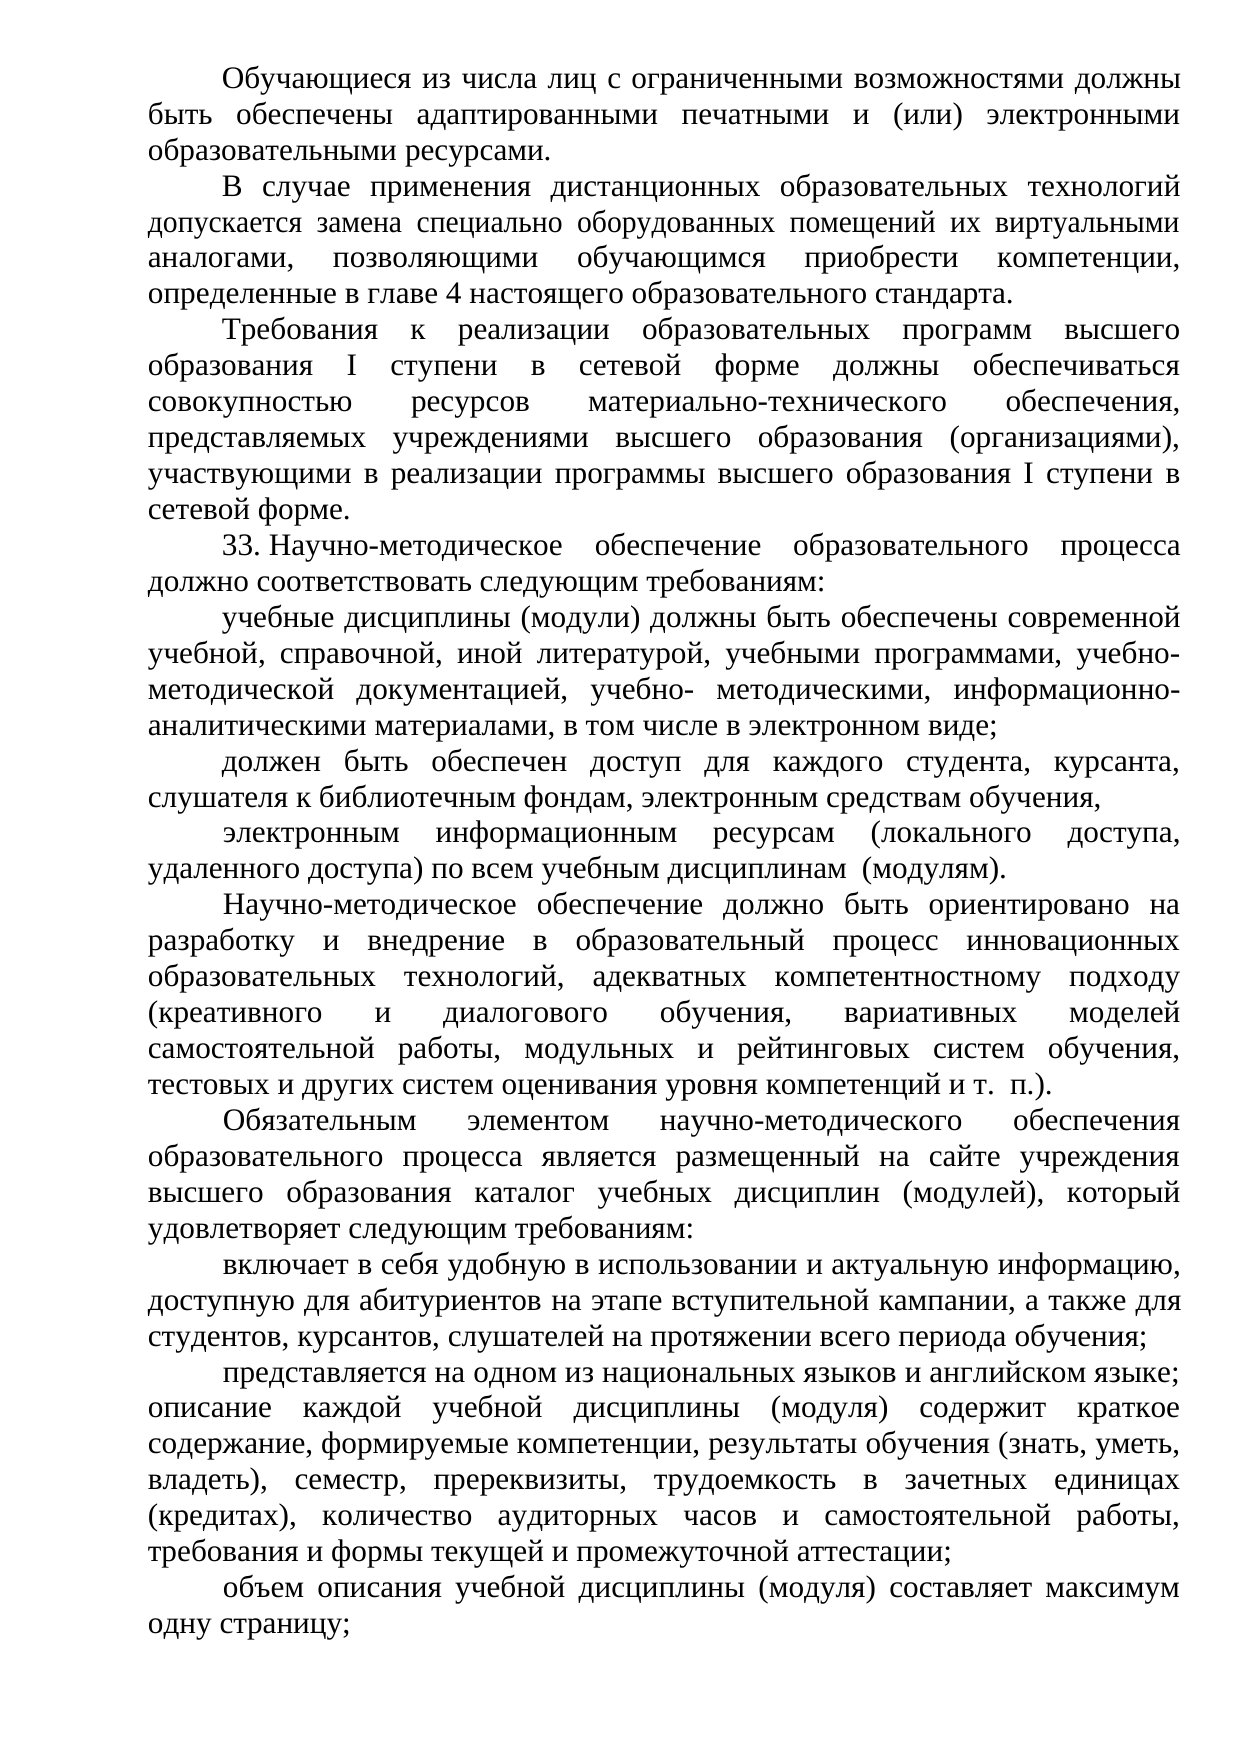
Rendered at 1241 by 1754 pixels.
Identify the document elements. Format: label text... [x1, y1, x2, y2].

text Научно-методическое обеспечение должно быть ориентировано на разработку и внедрение в образовательный процесс инновационных образовательных технологий, адекватных компетентностному подходу (креативного и диалогового обучения, вариативных моделей самостоятельной работы, модульных и рейтинговых систем обучения, тестовых и других систем оценивания уровня компетенций и т. п.). [148, 886, 1181, 1101]
text включает в себя удобную в использовании и актуальную информацию, доступную для абитуриентов на этапе вступительной кампании, а также для студентов, курсантов, слушателей на протяжении всего периода обучения; [148, 1245, 1181, 1353]
text учебные дисциплины (модули) должны быть обеспечены современной учебной, справочной, иной литературой, учебными программами, учебно-методической документацией, учебно- методическими, информационно-аналитическими материалами, в том числе в электронном виде; [148, 598, 1181, 742]
text Обязательным элементом научно-методического обеспечения образовательного процесса является размещенный на сайте учреждения высшего образования каталог учебных дисциплин (модулей), который удовлетворяет следующим требованиям: [148, 1101, 1181, 1245]
text 33. Научно-методическое обеспечение образовательного процесса должно соответствовать следующим требованиям: [148, 526, 1181, 598]
text В случае применения дистанционных образовательных технологий допускается замена специально оборудованных помещений их виртуальными аналогами, позволяющими обучающимся приобрести компетенции, определенные в главе 4 настоящего образовательного стандарта. [148, 167, 1181, 311]
text объем описания учебной дисциплины (модуля) составляет максимум одну страницу; [148, 1568, 1181, 1640]
text должен быть обеспечен доступ для каждого студента, курсанта, слушателя к библиотечным фондам, электронным средствам обучения, [148, 742, 1181, 814]
text электронным информационным ресурсам (локального доступа, удаленного доступа) по всем учебным дисциплинам (модулям). [148, 814, 1181, 886]
text Требования к реализации образовательных программ высшего образования I ступени в сетевой форме должны обеспечиваться совокупностью ресурсов материально-технического обеспечения, представляемых учреждениями высшего образования (организациями), участвующими в реализации программы высшего образования I ступени в сетевой форме. [148, 311, 1181, 526]
text представляется на одном из национальных языков и английском языке; описание каждой учебной дисциплины (модуля) содержит краткое содержание, формируемые компетенции, результаты обучения (знать, уметь, владеть), семестр, пререквизиты, трудоемкость в зачетных единицах (кредитах), количество аудиторных часов и самостоятельной работы, требования и формы текущей и промежуточной аттестации; [148, 1353, 1181, 1568]
text Обучающиеся из числа лиц с ограниченными возможностями должны быть обеспечены адаптированными печатными и (или) электронными образовательными ресурсами. [148, 59, 1181, 167]
